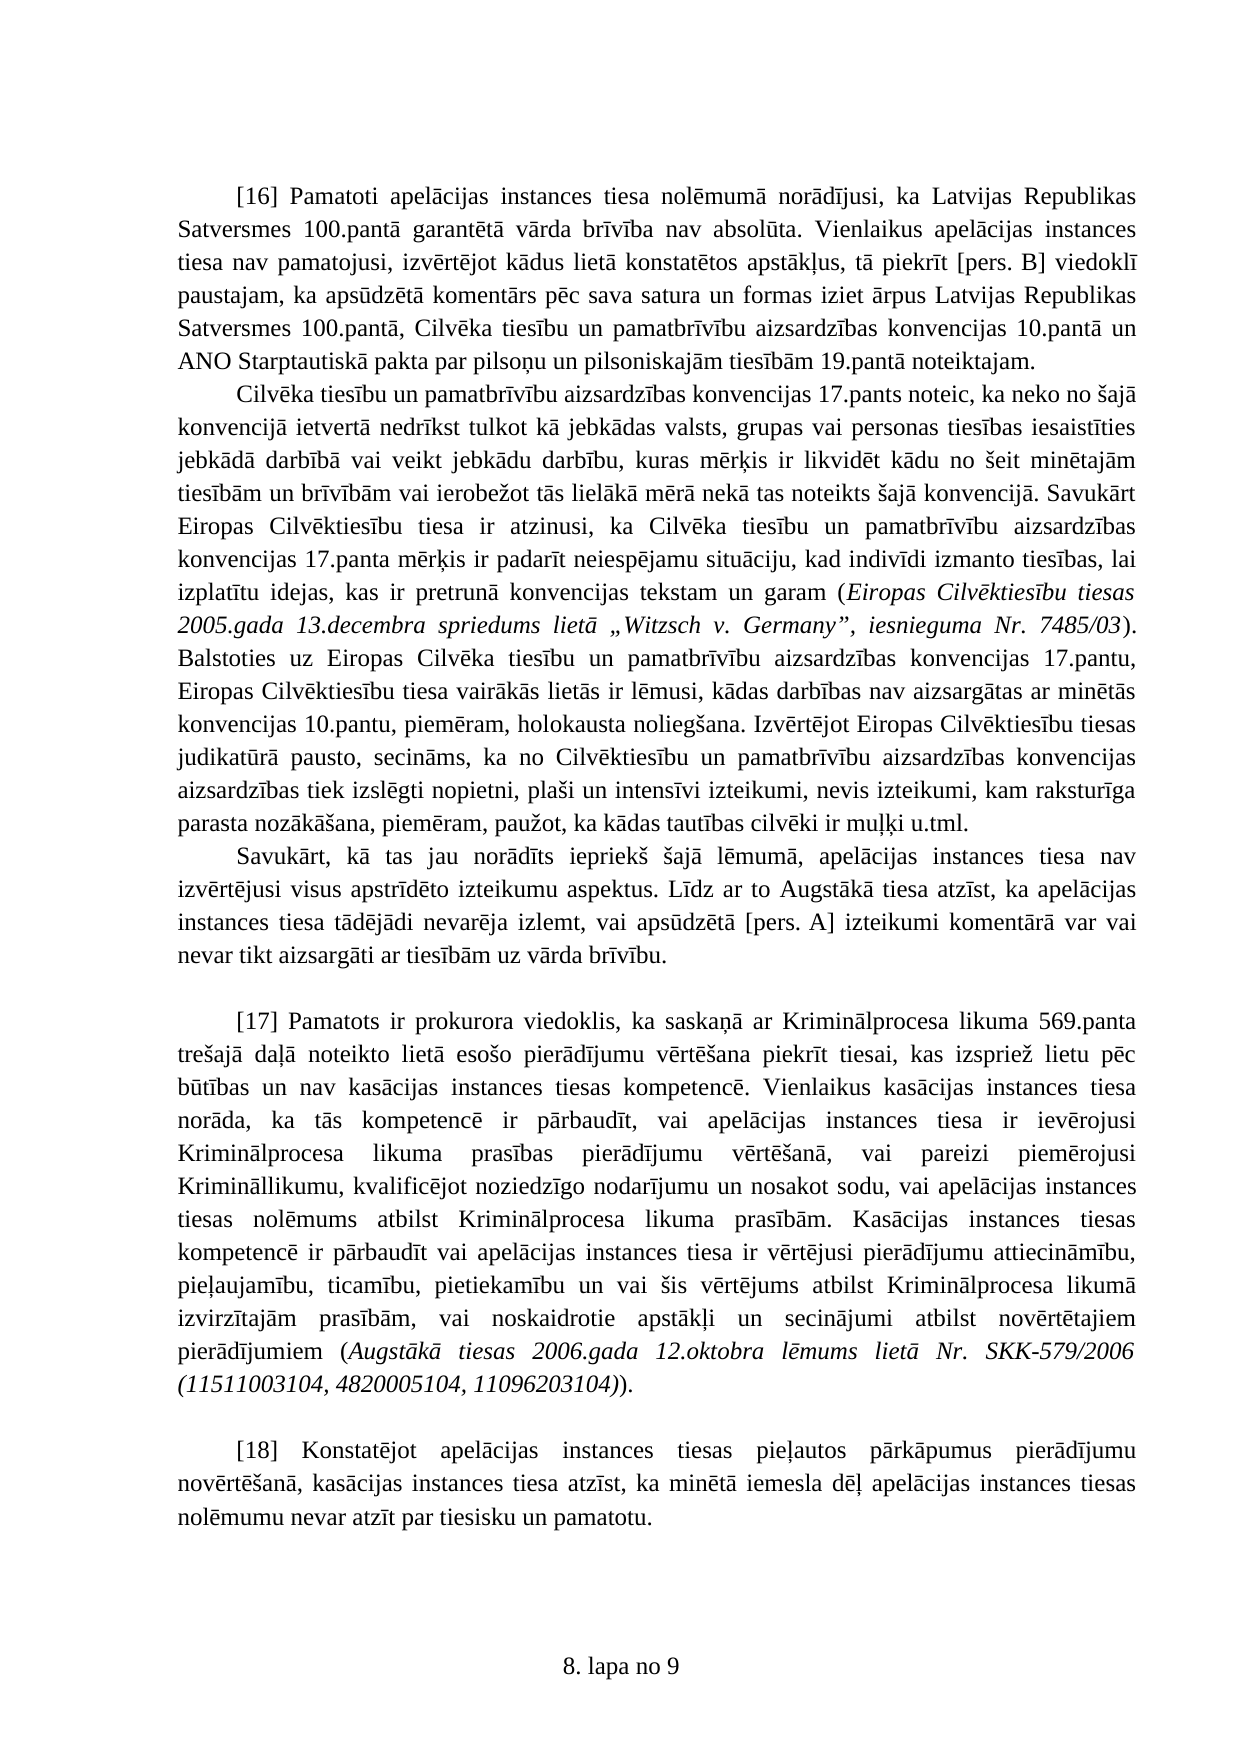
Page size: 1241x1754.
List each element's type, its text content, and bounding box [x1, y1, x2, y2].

text [17] Pamatots ir prokurora viedoklis, ka saskaņā ar Kriminālprocesa likuma 569.panta trešajā daļā noteikto lietā esošo pierādījumu vērtēšana piekrīt tiesai, kas izspriež lietu pēc būtības un nav kasācijas instances tiesas kompetencē. Vienlaikus kasācijas instances tiesa norāda, ka tās kompetencē ir pārbaudīt, vai apelācijas instances tiesa ir ievērojusi Kriminālprocesa likuma prasības pierādījumu vērtēšanā, vai pareizi piemērojusi Krimināllikumu, kvalificējot noziedzīgo nodarījumu un nosakot sodu, vai apelācijas instances tiesas nolēmums atbilst Kriminālprocesa likuma prasībām. Kasācijas instances tiesas kompetencē ir pārbaudīt vai apelācijas instances tiesa ir vērtējusi pierādījumu attiecināmību, pieļaujamību, ticamību, pietiekamību un vai šis vērtējums atbilst Kriminālprocesa likumā izvirzītajām prasībām, vai noskaidrotie apstākļi un secinājumi atbilst novērtētajiem pierādījumiem (Augstākā tiesas 2006.gada 12.oktobra lēmums lietā Nr. SKK-579/2006 (11511003104, 4820005104, 11096203104)). [177, 1006, 1137, 1398]
text Savukārt, kā tas jau norādīts iepriekš šajā lēmumā, apelācijas instances tiesa nav izvērtējusi visus apstrīdēto izteikumu aspektus. Līdz ar to Augstākā tiesa atzīst, ka apelācijas instances tiesa tādējādi nevarēja izlemt, vai apsūdzētā [pers. A] izteikumi komentārā var vai nevar tikt aizsargāti ar tiesībām uz vārda brīvību. [177, 841, 1137, 969]
text Cilvēka tiesību un pamatbrīvību aizsardzības konvencijas 17.pants noteic, ka neko no šajā konvencijā ietvertā nedrīkst tulkot kā jebkādas valsts, grupas vai personas tiesības iesaistīties jebkādā darbībā vai veikt jebkādu darbību, kuras mērķis ir likvidēt kādu no šeit minētajām tiesībām un brīvībām vai ierobežot tās lielākā mērā nekā tas noteikts šajā konvencijā. Savukārt Eiropas Cilvēktiesību tiesa ir atzinusi, ka Cilvēka tiesību un pamatbrīvību aizsardzības konvencijas 17.panta mērķis ir padarīt neiespējamu situāciju, kad indivīdi izmanto tiesības, lai izplatītu idejas, kas ir pretrunā konvencijas tekstam un garam (Eiropas Cilvēktiesību tiesas 2005.gada 13.decembra spriedums lietā „Witzsch v. Germany”, iesnieguma Nr. 7485/03). Balstoties uz Eiropas Cilvēka tiesību un pamatbrīvību aizsardzības konvencijas 17.pantu, Eiropas Cilvēktiesību tiesa vairākās lietās ir lēmusi, kādas darbības nav aizsargātas ar minētās konvencijas 10.pantu, piemēram, holokausta noliegšana. Izvērtējot Eiropas Cilvēktiesību tiesas judikatūrā pausto, secināms, ka no Cilvēktiesību un pamatbrīvību aizsardzības konvencijas aizsardzības tiek izslēgti nopietni, plaši un intensīvi izteikumi, nevis izteikumi, kam raksturīga parasta nozākāšana, piemēram, paužot, ka kādas tautības cilvēki ir muļķi u.tml. [177, 379, 1137, 837]
text [16] Pamatoti apelācijas instances tiesa nolēmumā norādījusi, ka Latvijas Republikas Satversmes 100.pantā garantētā vārda brīvība nav absolūta. Vienlaikus apelācijas instances tiesa nav pamatojusi, izvērtējot kādus lietā konstatētos apstākļus, tā piekrīt [pers. B] viedoklī paustajam, ka apsūdzētā komentārs pēc sava satura un formas iziet ārpus Latvijas Republikas Satversmes 100.pantā, Cilvēka tiesību un pamatbrīvību aizsardzības konvencijas 10.pantā un ANO Starptautiskā pakta par pilsoņu un pilsoniskajām tiesībām 19.pantā noteiktajam. [177, 181, 1137, 374]
text [18] Konstatējot apelācijas instances tiesas pieļautos pārkāpumus pierādījumu novērtēšanā, kasācijas instances tiesa atzīst, ka minētā iemesla dēļ apelācijas instances tiesas nolēmumu nevar atzīt par tiesisku un pamatotu. [177, 1436, 1137, 1530]
